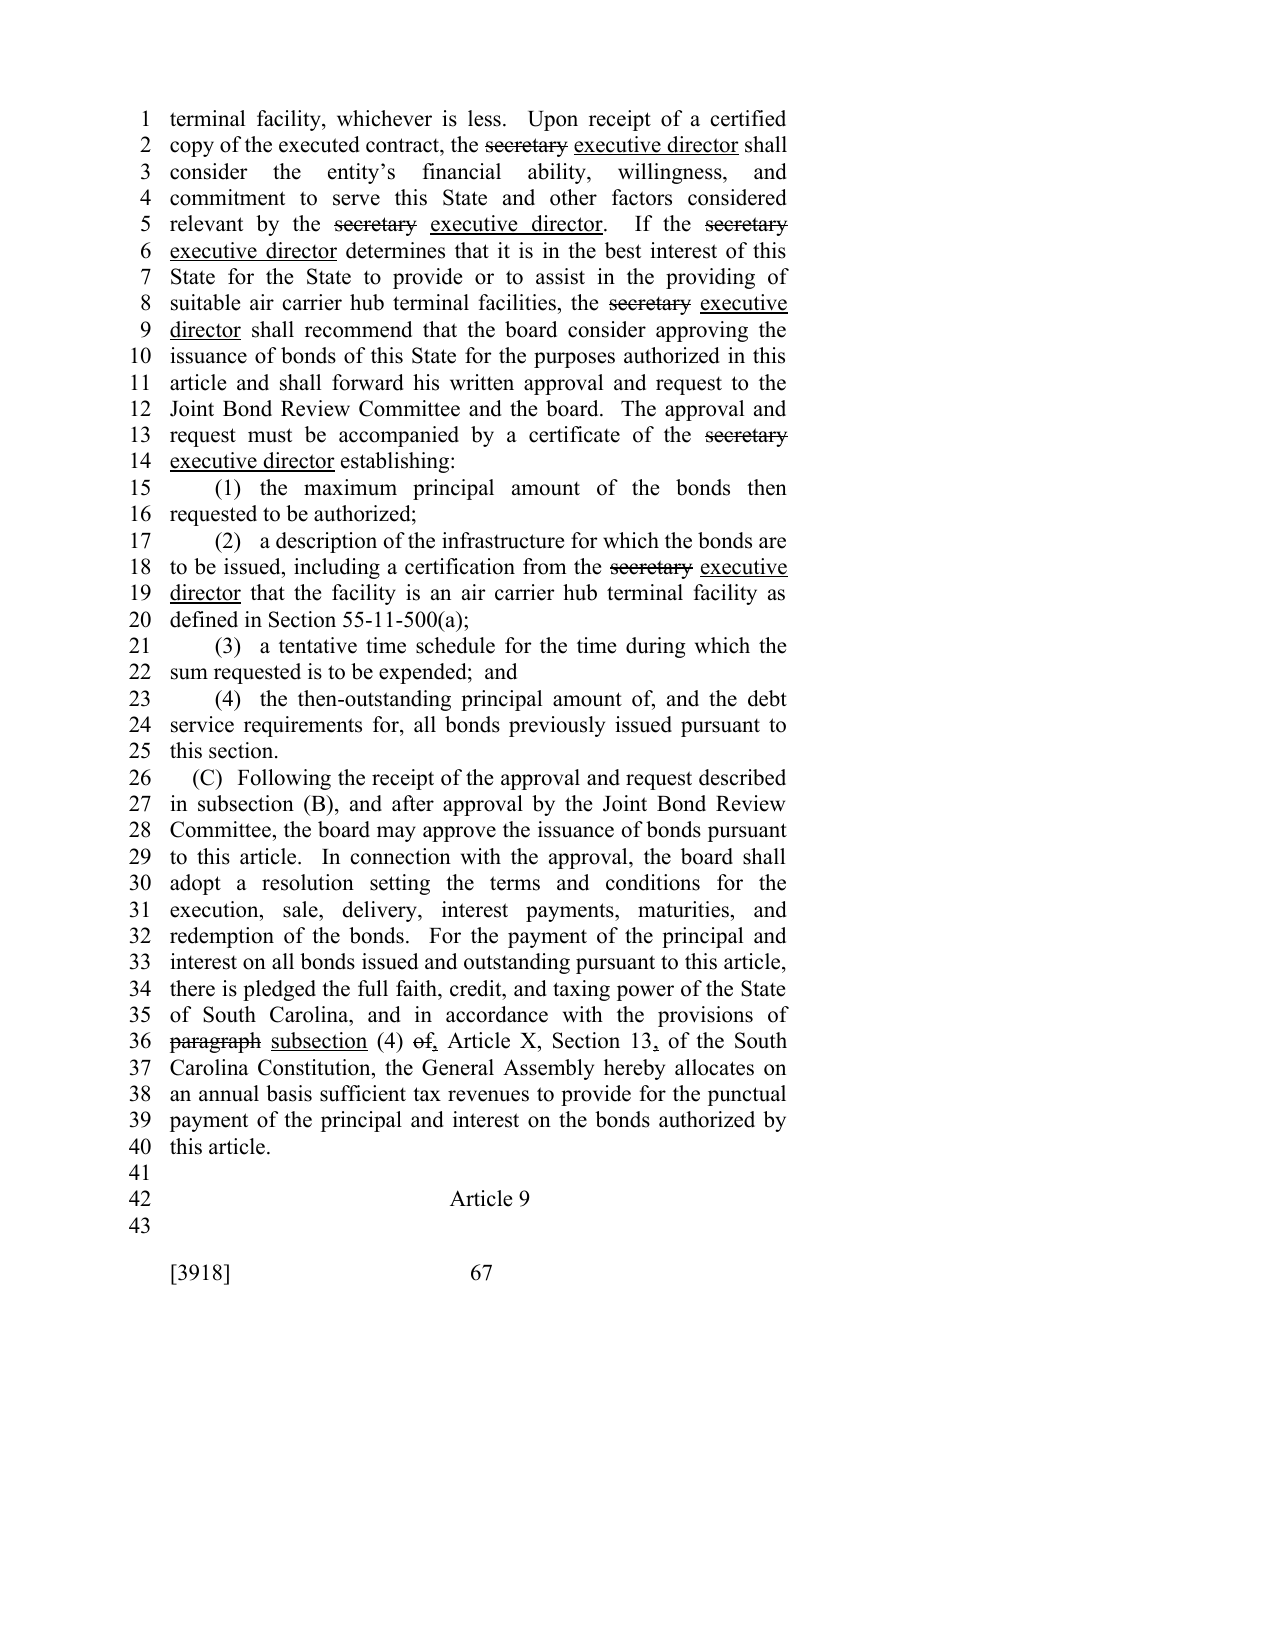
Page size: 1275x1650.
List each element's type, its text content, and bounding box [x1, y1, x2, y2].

text (3) a tentative time schedule for the time during which the sum requested is to be expended; and [169, 632, 787, 685]
text Article 9 [169, 1186, 787, 1212]
text (2) a description of the infrastructure for which the bonds are to be issued, including a certification from the secretary executive director that the facility is an air carrier hub terminal facility as defined in Section 55-11-500(a); [169, 527, 787, 632]
text (1) the maximum principal amount of the bonds then requested to be authorized; [169, 474, 787, 527]
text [169, 105, 787, 474]
text (C) Following the receipt of the approval and request described in subsection (B), and after approval by the Joint Bond Review Committee, the board may approve the issuance of bonds pursuant to this article. In connection with the approval, the board shall adopt a resolution setting the terms and conditions for the execution, sale, delivery, interest payments, maturities, and redemption of the bonds. For the payment of the principal and interest on all bonds issued and outstanding pursuant to this article, there is pledged the full faith, credit, and taxing power of the State of South Carolina, and in accordance with the provisions of paragraph subsection (4) of, Article X, Section 13, of the South Carolina Constitution, the General Assembly hereby allocates on an annual basis sufficient tax revenues to provide for the punctual payment of the principal and interest on the bonds authorized by this article. [169, 764, 787, 1159]
text (4) the then-outstanding principal amount of, and the debt service requirements for, all bonds previously issued pursuant to this section. [169, 685, 787, 764]
